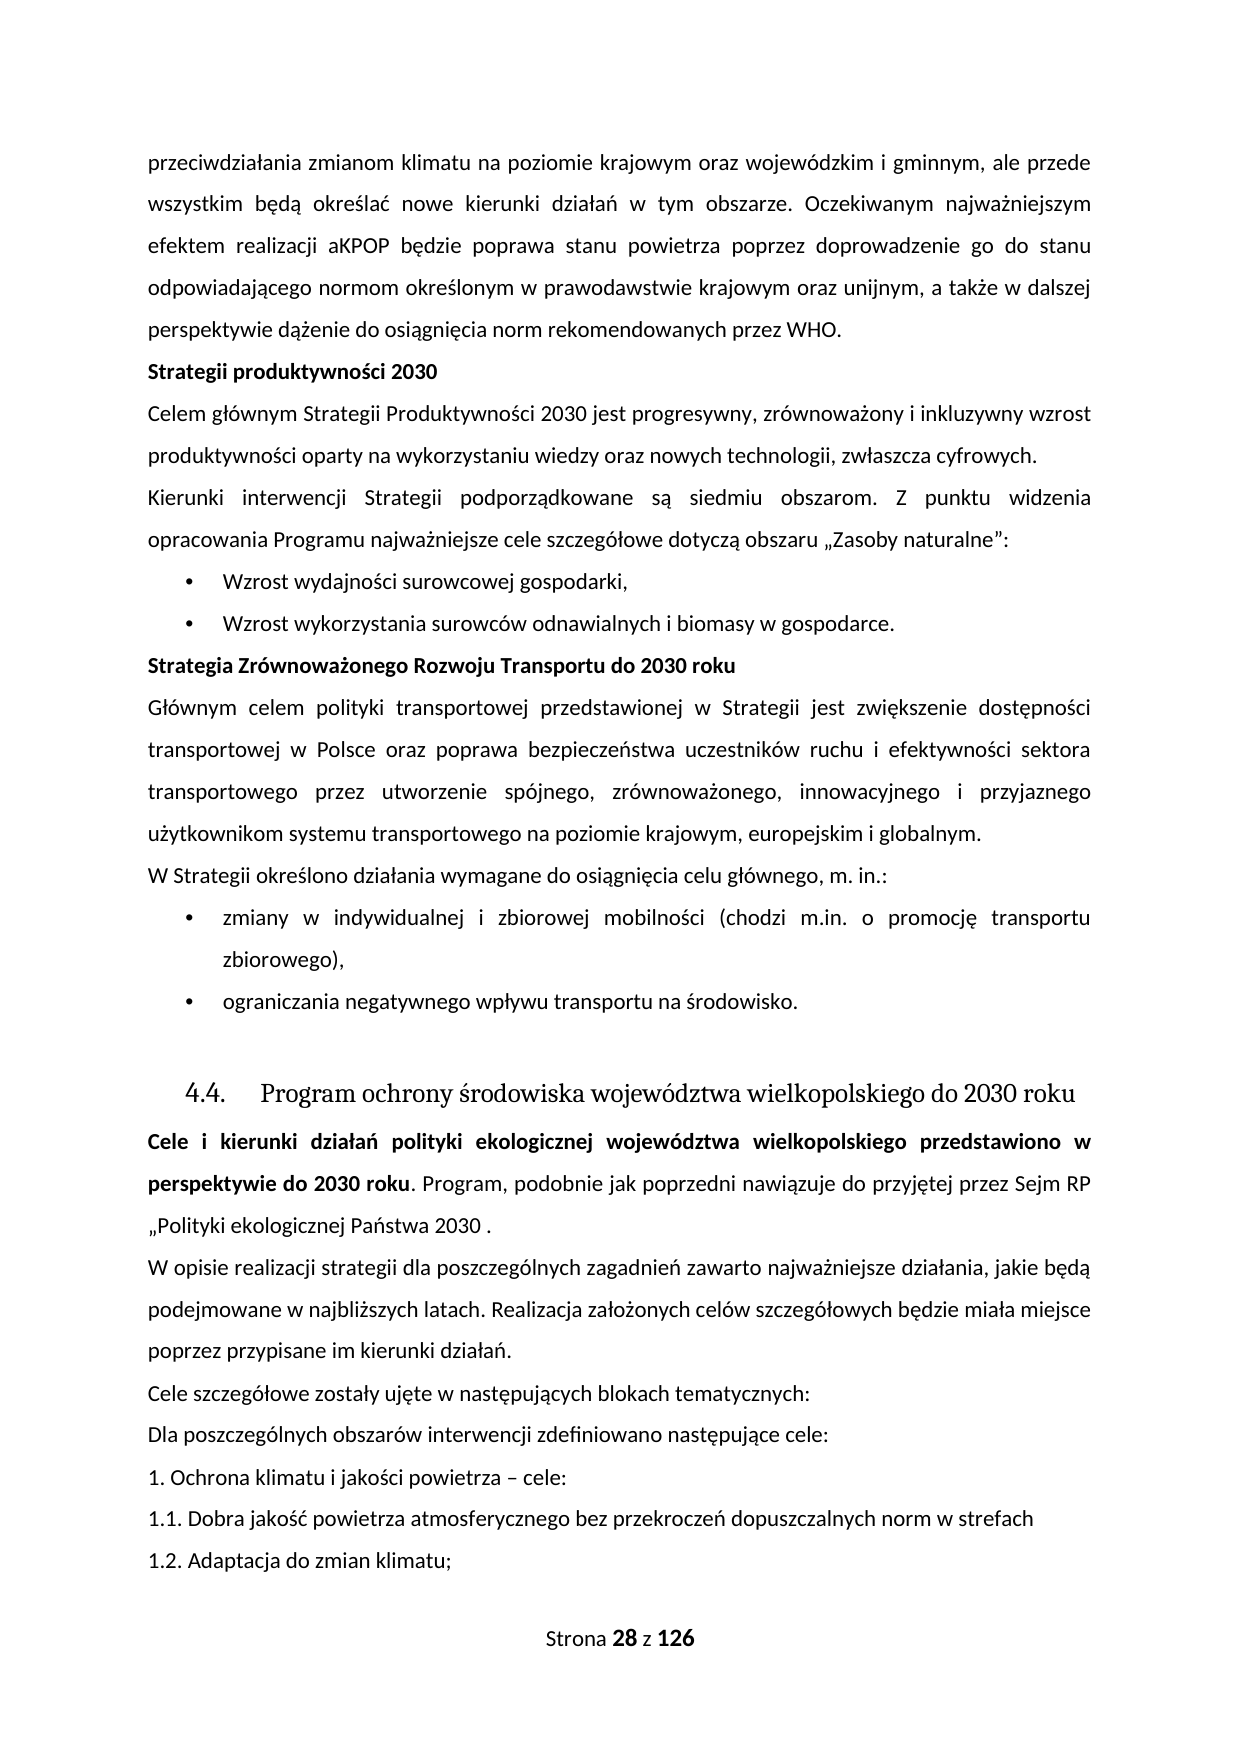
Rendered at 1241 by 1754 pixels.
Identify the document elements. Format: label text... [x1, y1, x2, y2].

list Wzrost wydajności surowcowej gospodarki, [185, 567, 1093, 595]
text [148, 148, 1093, 343]
text Celem głównym Strategii Produktywności 2030 jest progresywny, zrównoważony i inkluzywny wzrost produktywności oparty na wykorzystaniu wiedzy oraz nowych technologii, zwłaszcza cyfrowych. [148, 399, 1093, 469]
text Głównym celem polityki transportowej przedstawionej w Strategii jest zwiększenie dostępności transportowej w Polsce oraz poprawa bezpieczeństwa uczestników ruchu i efektywności sektora transportowego przez utworzenie spójnego, zrównoważonego, innowacyjnego i przyjaznego użytkownikom systemu transportowego na poziomie krajowym, europejskim i globalnym. [148, 693, 1093, 847]
text Strategii produktywności 2030 [148, 357, 1093, 386]
text 1.2. Adaptacja do zmian klimatu; [148, 1547, 1093, 1574]
list ograniczania negatywnego wpływu transportu na środowisko. [185, 987, 1093, 1015]
text W Strategii określono działania wymagane do osiągnięcia celu głównego, m. in.: [148, 861, 1093, 889]
list Wzrost wykorzystania surowców odnawialnych i biomasy w gospodarce. [185, 609, 1093, 637]
text Kierunki interwencji Strategii podporządkowane są siedmiu obszarom. Z punktu widzenia opracowania Programu najważniejsze cele szczegółowe dotyczą obszaru „Zasoby naturalne”: [148, 483, 1093, 553]
text Strategia Zrównoważonego Rozwoju Transportu do 2030 roku [148, 651, 1093, 679]
text W opisie realizacji strategii dla poszczególnych zagadnień zawarto najważniejsze działania, jakie będą podejmowane w najbliższych latach. Realizacja założonych celów szczegółowych będzie miała miejsce poprzez przypisane im kierunki działań. [148, 1253, 1093, 1365]
text 1. Ochrona klimatu i jakości powietrza – cele: [148, 1463, 1093, 1491]
subtitle Program ochrony środowiska województwa wielkopolskiego do 2030 roku [185, 1076, 1093, 1110]
text Dla poszczególnych obszarów interwencji zdefiniowano następujące cele: [148, 1421, 1093, 1449]
text 1.1. Dobra jakość powietrza atmosferycznego bez przekroczeń dopuszczalnych norm w strefach [148, 1504, 1093, 1533]
text Cele szczegółowe zostały ujęte w następujących blokach tematycznych: [148, 1379, 1093, 1407]
list zmiany w indywidualnej i zbiorowej mobilności (chodzi m.in. o promocję transportu zbiorowego), [185, 903, 1093, 973]
text Cele i kierunki działań polityki ekologicznej województwa wielkopolskiego przedstawiono w perspektywie do 2030 roku. Program, podobnie jak poprzedni nawiązuje do przyjętej przez Sejm RP „Polityki ekologicznej Państwa 2030 . [148, 1127, 1093, 1239]
